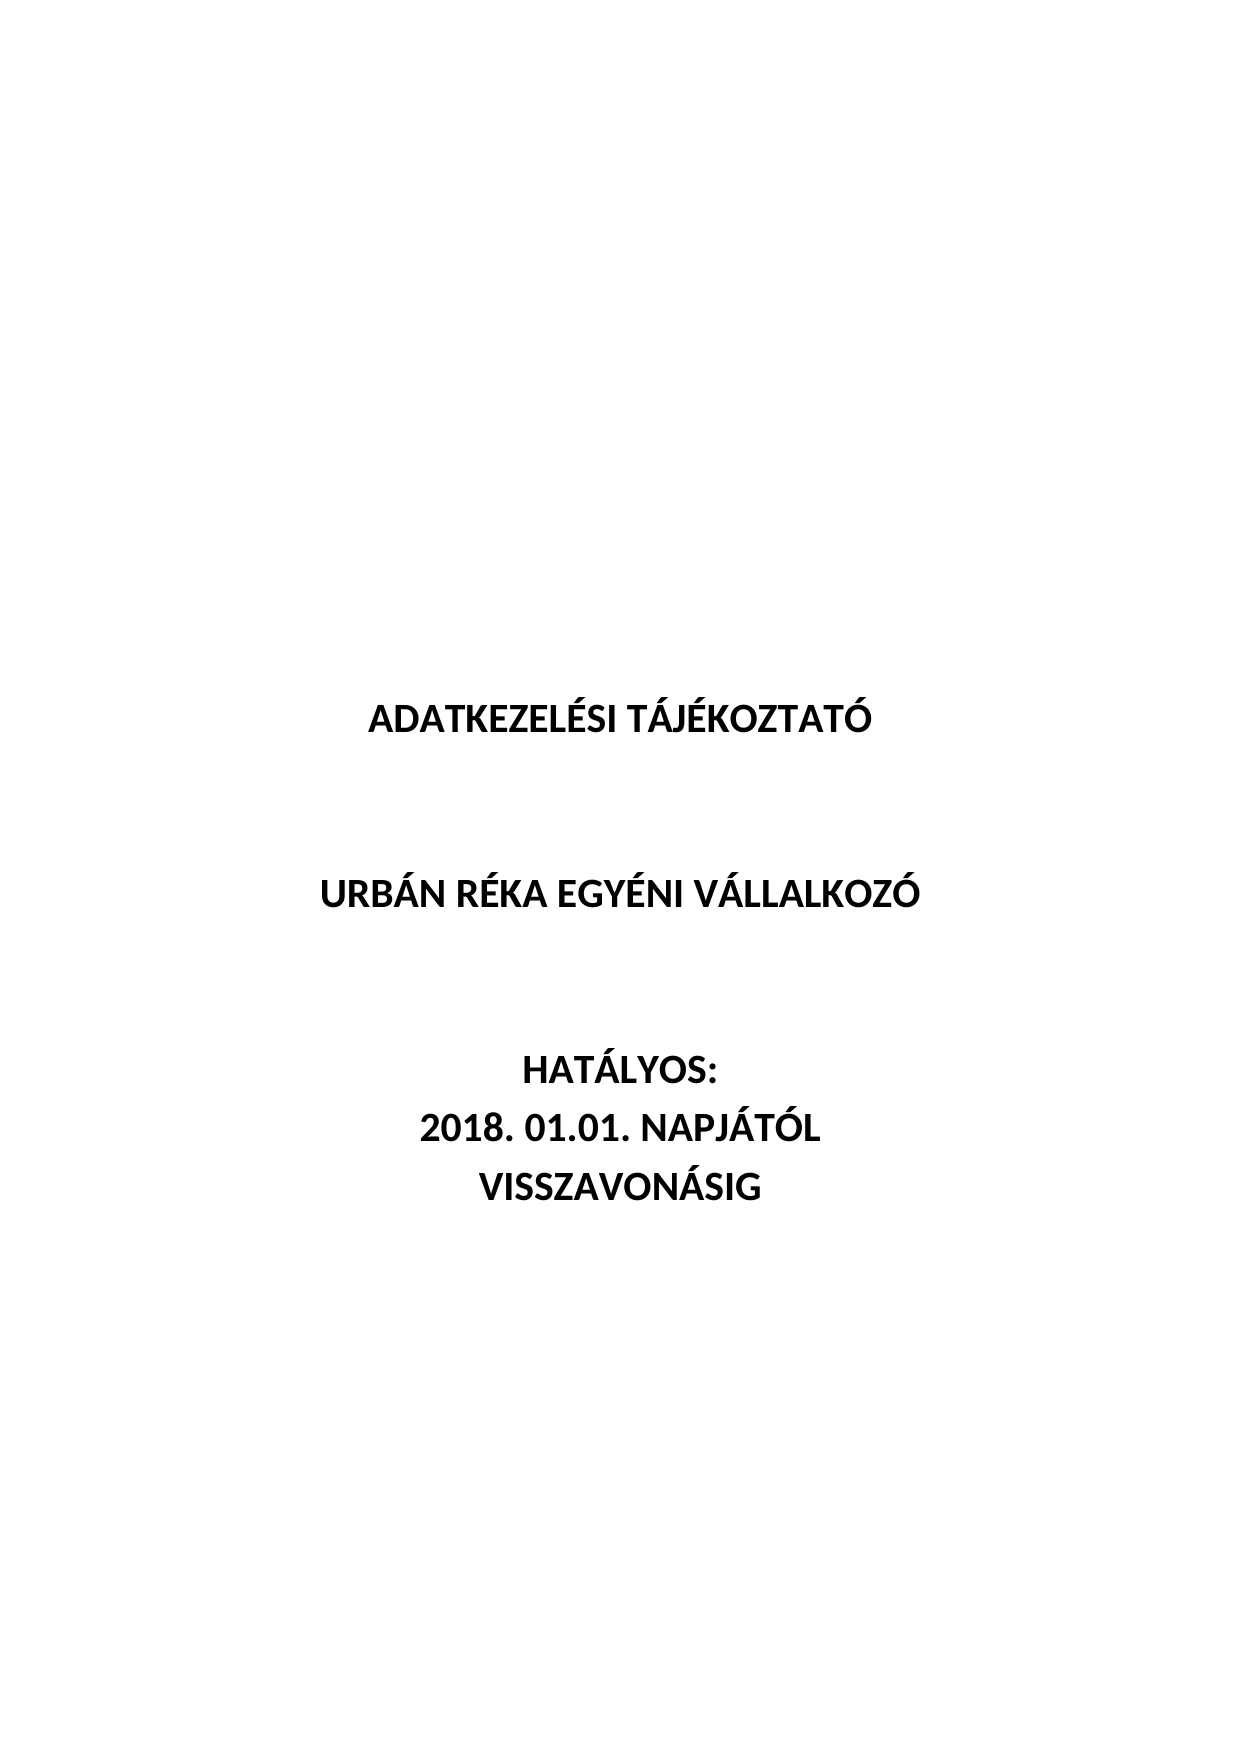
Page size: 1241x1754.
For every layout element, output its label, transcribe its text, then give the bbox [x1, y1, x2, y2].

text HATÁLYOS: [148, 1043, 1093, 1094]
text URBÁN RÉKA EGYÉNI VÁLLALKOZÓ [148, 867, 1093, 918]
text ADATKEZELÉSI TÁJÉKOZTATÓ [148, 692, 1093, 743]
text VISSZAVONÁSIG [148, 1160, 1093, 1211]
text 2018. 01.01. NAPJÁTÓL [148, 1101, 1093, 1152]
